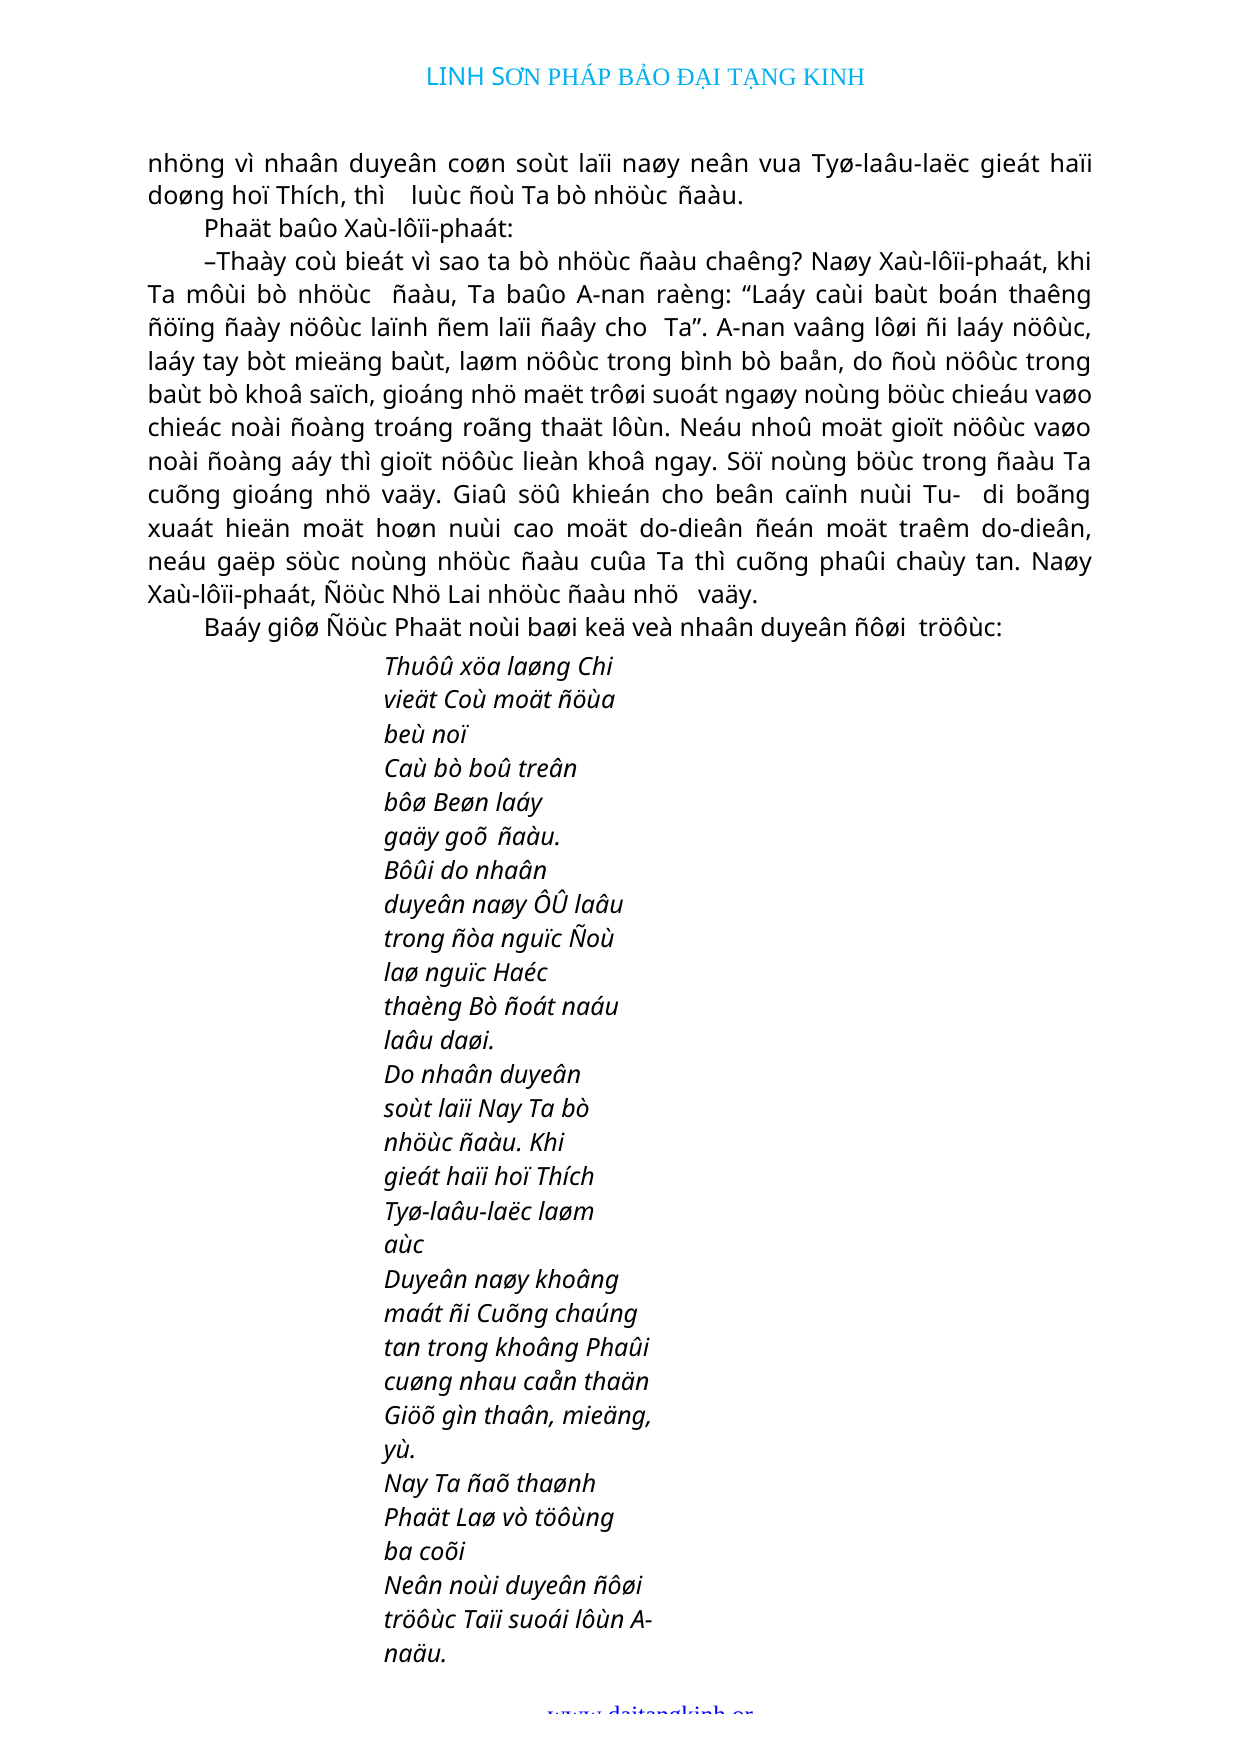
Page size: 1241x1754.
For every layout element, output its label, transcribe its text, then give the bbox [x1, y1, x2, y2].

text Neân noùi duyeân ñôøi tröôùc Taïi suoái lôùn A-naäu. [384, 1568, 660, 1670]
text nhöng vì nhaân duyeân coøn soùt laïi naøy neân vua Tyø-laâu-laëc gieát haïi doøng hoï Thích, thì luùc ñoù Ta bò nhöùc ñaàu. [147, 145, 1093, 212]
text Do nhaân duyeân soùt laïi Nay Ta bò nhöùc ñaàu. Khi gieát haïi hoï Thích Tyø-laâu-laëc laøm aùc [384, 1057, 616, 1261]
text Nay Ta ñaõ thaønh Phaät Laø vò töôùng ba coõi [384, 1466, 627, 1568]
text Caù bò boû treân bôø Beøn laáy gaäy goõ ñaàu. [384, 750, 594, 852]
text –Thaày coù bieát vì sao ta bò nhöùc ñaàu chaêng? Naøy Xaù-lôïi-phaát, khi Ta môùi bò nhöùc ñaàu, Ta baûo A-nan raèng: “Laáy caùi baùt boán thaêng ñöïng ñaày nöôùc laïnh ñem laïi ñaây cho Ta”. A-nan vaâng lôøi ñi laáy nöôùc, laáy tay bòt mieäng baùt, laøm nöôùc trong bình bò baån, do ñoù nöôùc trong baùt bò khoâ saïch, gioáng nhö maët trôøi suoát ngaøy noùng böùc chieáu vaøo chieác noài ñoàng troáng roãng thaät lôùn. Neáu nhoû moät gioït nöôùc vaøo noài ñoàng aáy thì gioït nöôùc lieàn khoâ ngay. Söï noùng böùc trong ñaàu Ta cuõng gioáng nhö vaäy. Giaû söû khieán cho beân caïnh nuùi Tu- di boãng xuaát hieän moät hoøn nuùi cao moät do-dieân ñeán moät traêm do-dieân, neáu gaëp söùc noùng nhöùc ñaàu cuûa Ta thì cuõng phaûi chaùy tan. Naøy Xaù-lôïi-phaát, Ñöùc Nhö Lai nhöùc ñaàu nhö vaäy. [147, 243, 1093, 611]
text Bôûi do nhaân duyeân naøy ÔÛ laâu trong ñòa nguïc Ñoù laø nguïc Haéc thaèng Bò ñoát naáu laâu daøi. [384, 852, 627, 1057]
text Duyeân naøy khoâng maát ñi Cuõng chaúng tan trong khoâng Phaûi cuøng nhau caån thaän Giöõ gìn thaân, mieäng, yù. [384, 1261, 680, 1466]
text Thuôû xöa laøng Chi vieät Coù moät ñöùa beù noï [384, 648, 627, 750]
text Phaät baûo Xaù-lôïi-phaát: [204, 212, 1105, 243]
text Baáy giôø Ñöùc Phaät noùi baøi keä veà nhaân duyeân ñôøi tröôùc: [204, 611, 1105, 642]
